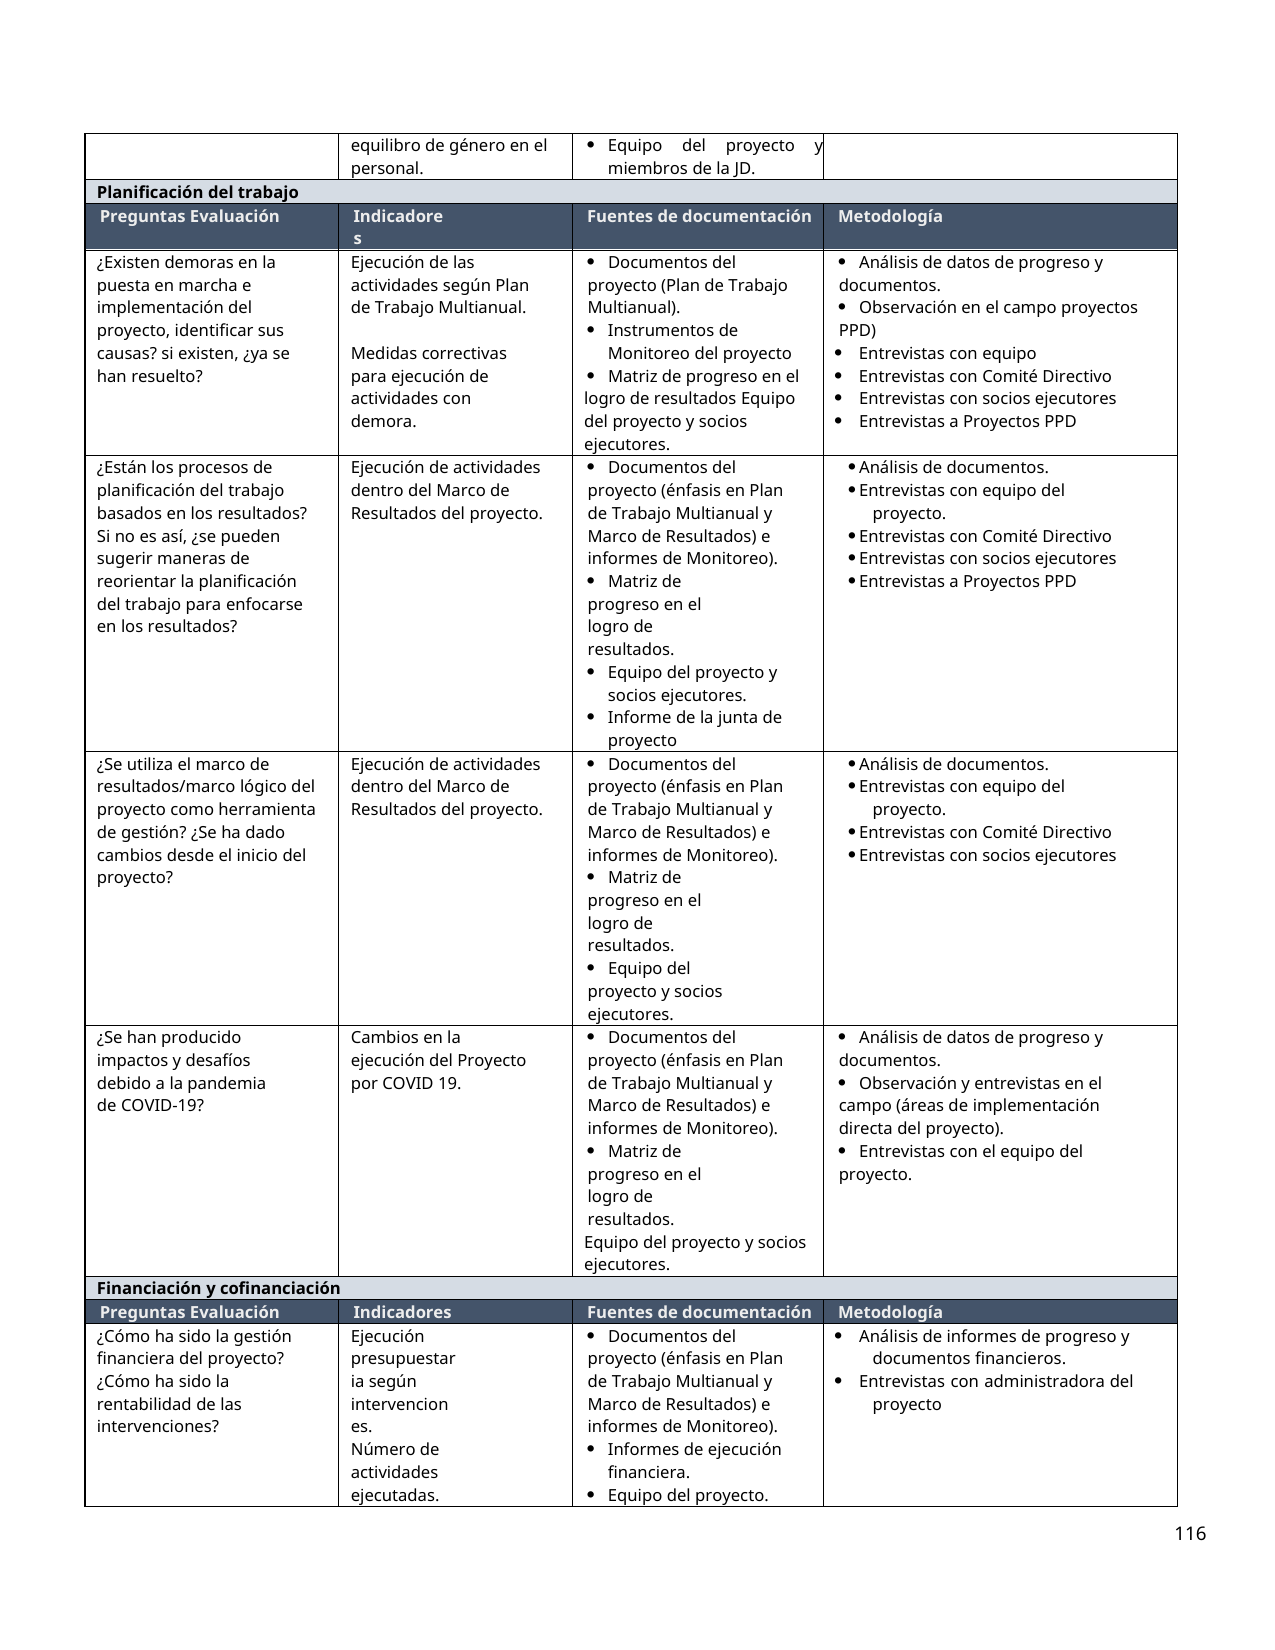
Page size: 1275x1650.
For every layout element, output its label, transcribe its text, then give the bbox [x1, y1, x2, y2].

table_cell Preguntas Evaluación [86, 1300, 338, 1323]
table_cell Documentos del proyecto (énfasis en Plan de Trabajo Multianual y Marco de Resultados) e informes de Monitoreo). Matriz de progreso en el logro de resultados. Equipo del proyecto y socios ejecutores. [573, 1026, 823, 1276]
table_cell Análisis de documentos. Entrevistas con equipo del proyecto. Entrevistas con Comité Directivo Entrevistas con socios ejecutores Entrevistas a Proyectos PPD [824, 456, 1177, 751]
table_cell Indicadores [339, 204, 572, 249]
table_cell Ejecución de las actividades según Plan de Trabajo Multianual. Medidas correctivas para ejecución de actividades con demora. [339, 251, 572, 455]
table_cell Análisis de datos de progreso y documentos. Observación y entrevistas en el campo (áreas de implementación directa del proyecto). Entrevistas con el equipo del proyecto. [824, 1026, 1177, 1276]
table_cell Documentos del proyecto (énfasis en Plan de Trabajo Multianual y Marco de Resultados) e informes de Monitoreo). Matriz de progreso en el logro de resultados. Equipo del proyecto y socios ejecutores. Informe de la junta de proyecto [573, 456, 823, 751]
table_cell Metodología [824, 204, 1177, 249]
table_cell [339, 1324, 572, 1506]
table_cell Documentos del proyecto (énfasis en Plan de Trabajo Multianual y Marco de Resultados) e informes de Monitoreo). Matriz de progreso en el logro de resultados. Equipo del proyecto y socios ejecutores. [573, 752, 823, 1025]
table_cell Fuentes de documentación [573, 1300, 823, 1323]
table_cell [339, 134, 572, 179]
table_cell Metodología [824, 1300, 1177, 1323]
table_cell Indicadores [339, 1300, 572, 1323]
table_cell Ejecución de actividades dentro del Marco de Resultados del proyecto. [339, 752, 572, 1025]
table_cell Ejecución de actividades dentro del Marco de Resultados del proyecto. [339, 456, 572, 751]
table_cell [86, 134, 338, 179]
table_cell Financiación y cofinanciación [86, 1277, 1177, 1299]
table_cell Cambios en la ejecución del Proyecto por COVID 19. [339, 1026, 572, 1276]
table_cell Preguntas Evaluación [86, 204, 338, 249]
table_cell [824, 1324, 1177, 1506]
table_cell ¿Se utiliza el marco de resultados/marco lógico del proyecto como herramienta de gestión? ¿Se ha dado cambios desde el inicio del proyecto? [86, 752, 338, 1025]
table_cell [824, 134, 1177, 179]
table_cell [86, 1324, 338, 1506]
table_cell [573, 1324, 823, 1506]
table_cell Planificación del trabajo [86, 180, 1177, 203]
table_cell Análisis de datos de progreso y documentos. Observación en el campo proyectos PPD) Entrevistas con equipo Entrevistas con Comité Directivo Entrevistas con socios ejecutores Entrevistas a Proyectos PPD [824, 251, 1177, 455]
table_cell Análisis de documentos. Entrevistas con equipo del proyecto. Entrevistas con Comité Directivo Entrevistas con socios ejecutores [824, 752, 1177, 1025]
table_cell Documentos del proyecto (Plan de Trabajo Multianual). Instrumentos de Monitoreo del proyecto Matriz de progreso en el logro de resultados Equipo del proyecto y socios ejecutores. [573, 251, 823, 455]
table_cell ¿Están los procesos de planificación del trabajo basados en los resultados? Si no es así, ¿se pueden sugerir maneras de reorientar la planificación del trabajo para enfocarse en los resultados? [86, 456, 338, 751]
table_cell ¿Se han producido impactos y desafíos debido a la pandemia de COVID-19? [86, 1026, 338, 1276]
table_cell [573, 134, 823, 179]
table_cell Fuentes de documentación [573, 204, 823, 249]
table_cell ¿Existen demoras en la puesta en marcha e implementación del proyecto, identificar sus causas? si existen, ¿ya se han resuelto? [86, 251, 338, 455]
